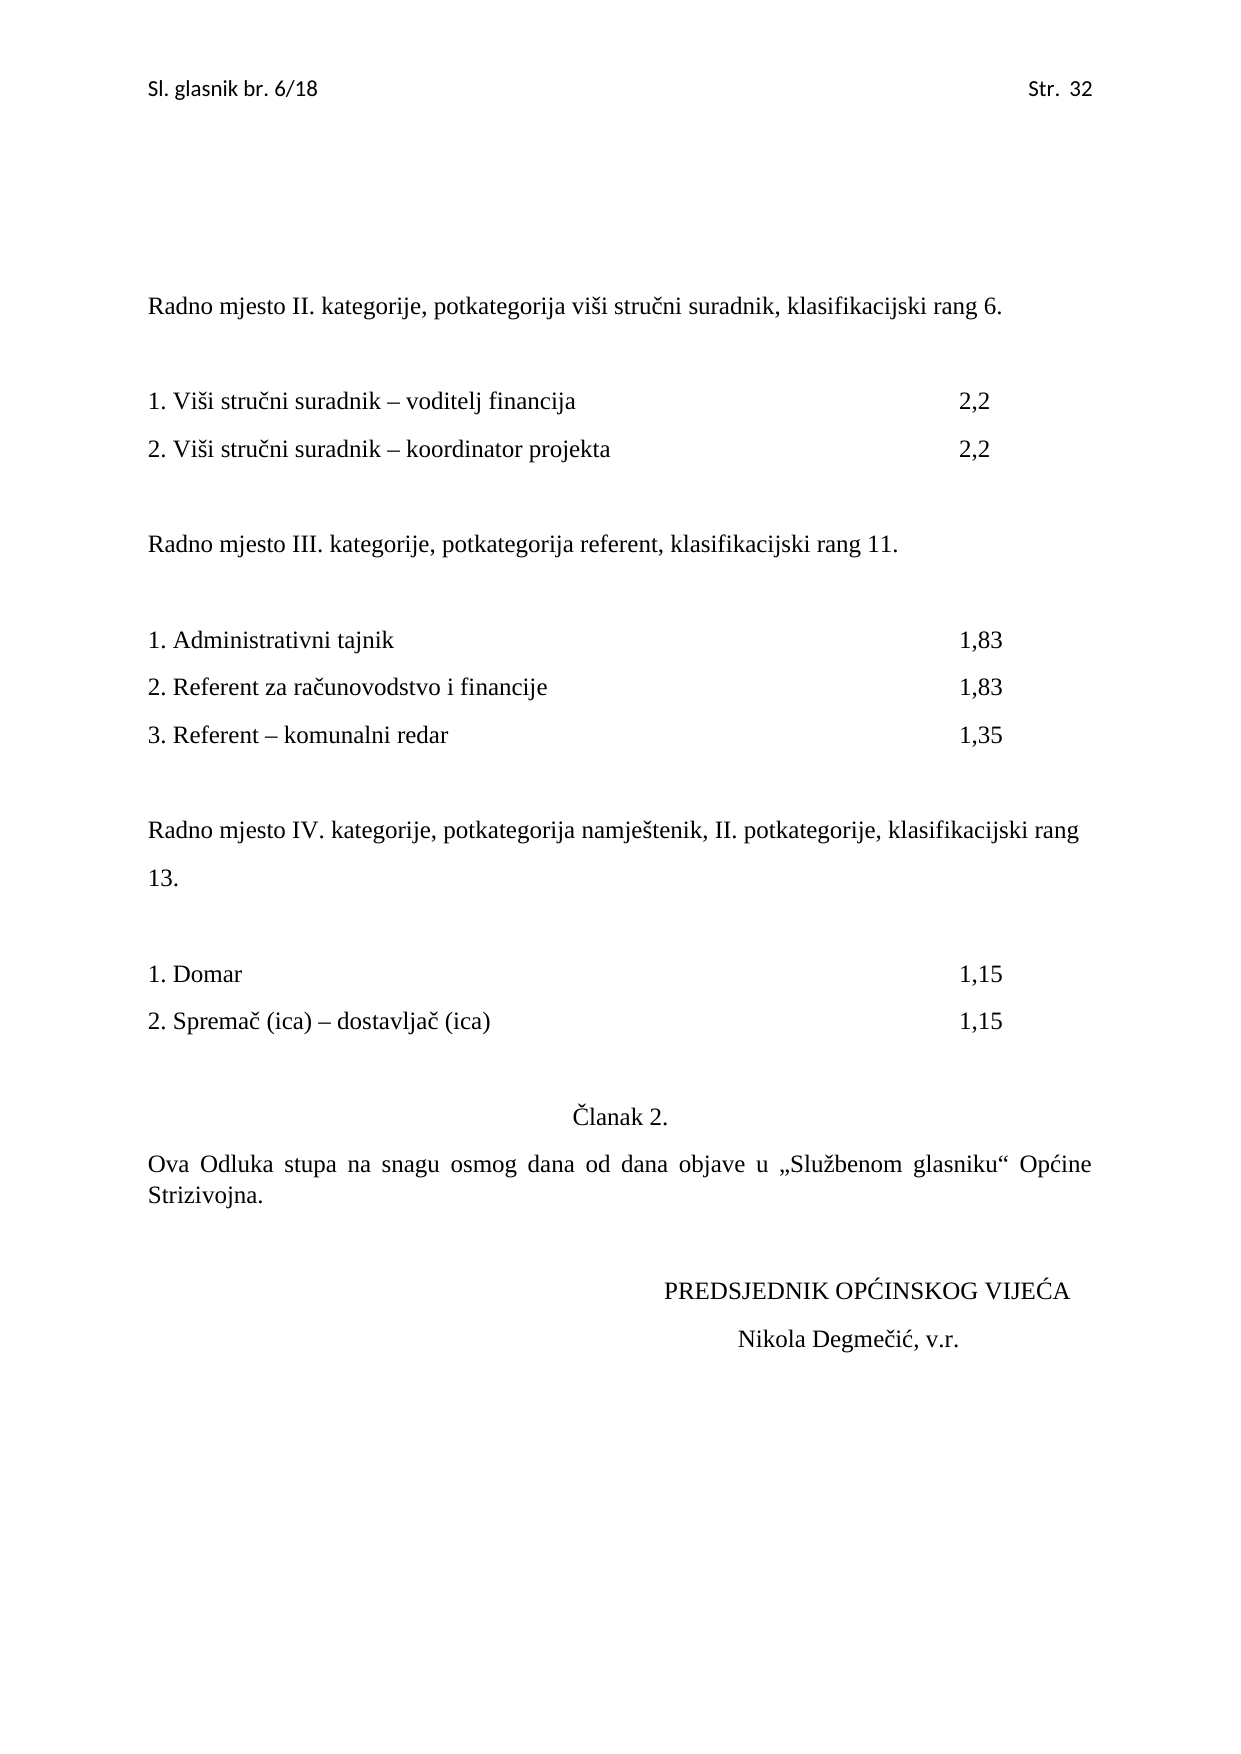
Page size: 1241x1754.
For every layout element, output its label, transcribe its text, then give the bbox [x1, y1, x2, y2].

text 2. Referent za računovodstvo i financije 1,83 [148, 672, 1093, 701]
text 13. [148, 863, 1093, 892]
text 2. Viši stručni suradnik – koordinator projekta 2,2 [148, 434, 1093, 463]
text Ova Odluka stupa na snagu osmog dana od dana objave u „Službenom glasniku“ Općine Strizivojna. [148, 1149, 1093, 1209]
text Radno mjesto II. kategorije, potkategorija viši stručni suradnik, klasifikacijski rang 6. [148, 291, 1093, 319]
text Radno mjesto III. kategorije, potkategorija referent, klasifikacijski rang 11. [148, 529, 1093, 558]
text 1. Domar 1,15 [148, 959, 1093, 987]
text 1. Administrativni tajnik 1,83 [148, 625, 1093, 653]
text PREDSJEDNIK OPĆINSKOG VIJEĆA [148, 1276, 1093, 1305]
text Članak 2. [148, 1102, 1093, 1131]
text Nikola Degmečić, v.r. [148, 1324, 1093, 1352]
text 3. Referent – komunalni redar 1,35 [148, 720, 1093, 749]
text Radno mjesto IV. kategorije, potkategorija namještenik, II. potkategorije, klasifikacijski rang [148, 816, 1093, 844]
text 1. Viši stručni suradnik – voditelj financija 2,2 [148, 386, 1093, 415]
text 2. Spremač (ica) – dostavljač (ica) 1,15 [148, 1006, 1093, 1035]
